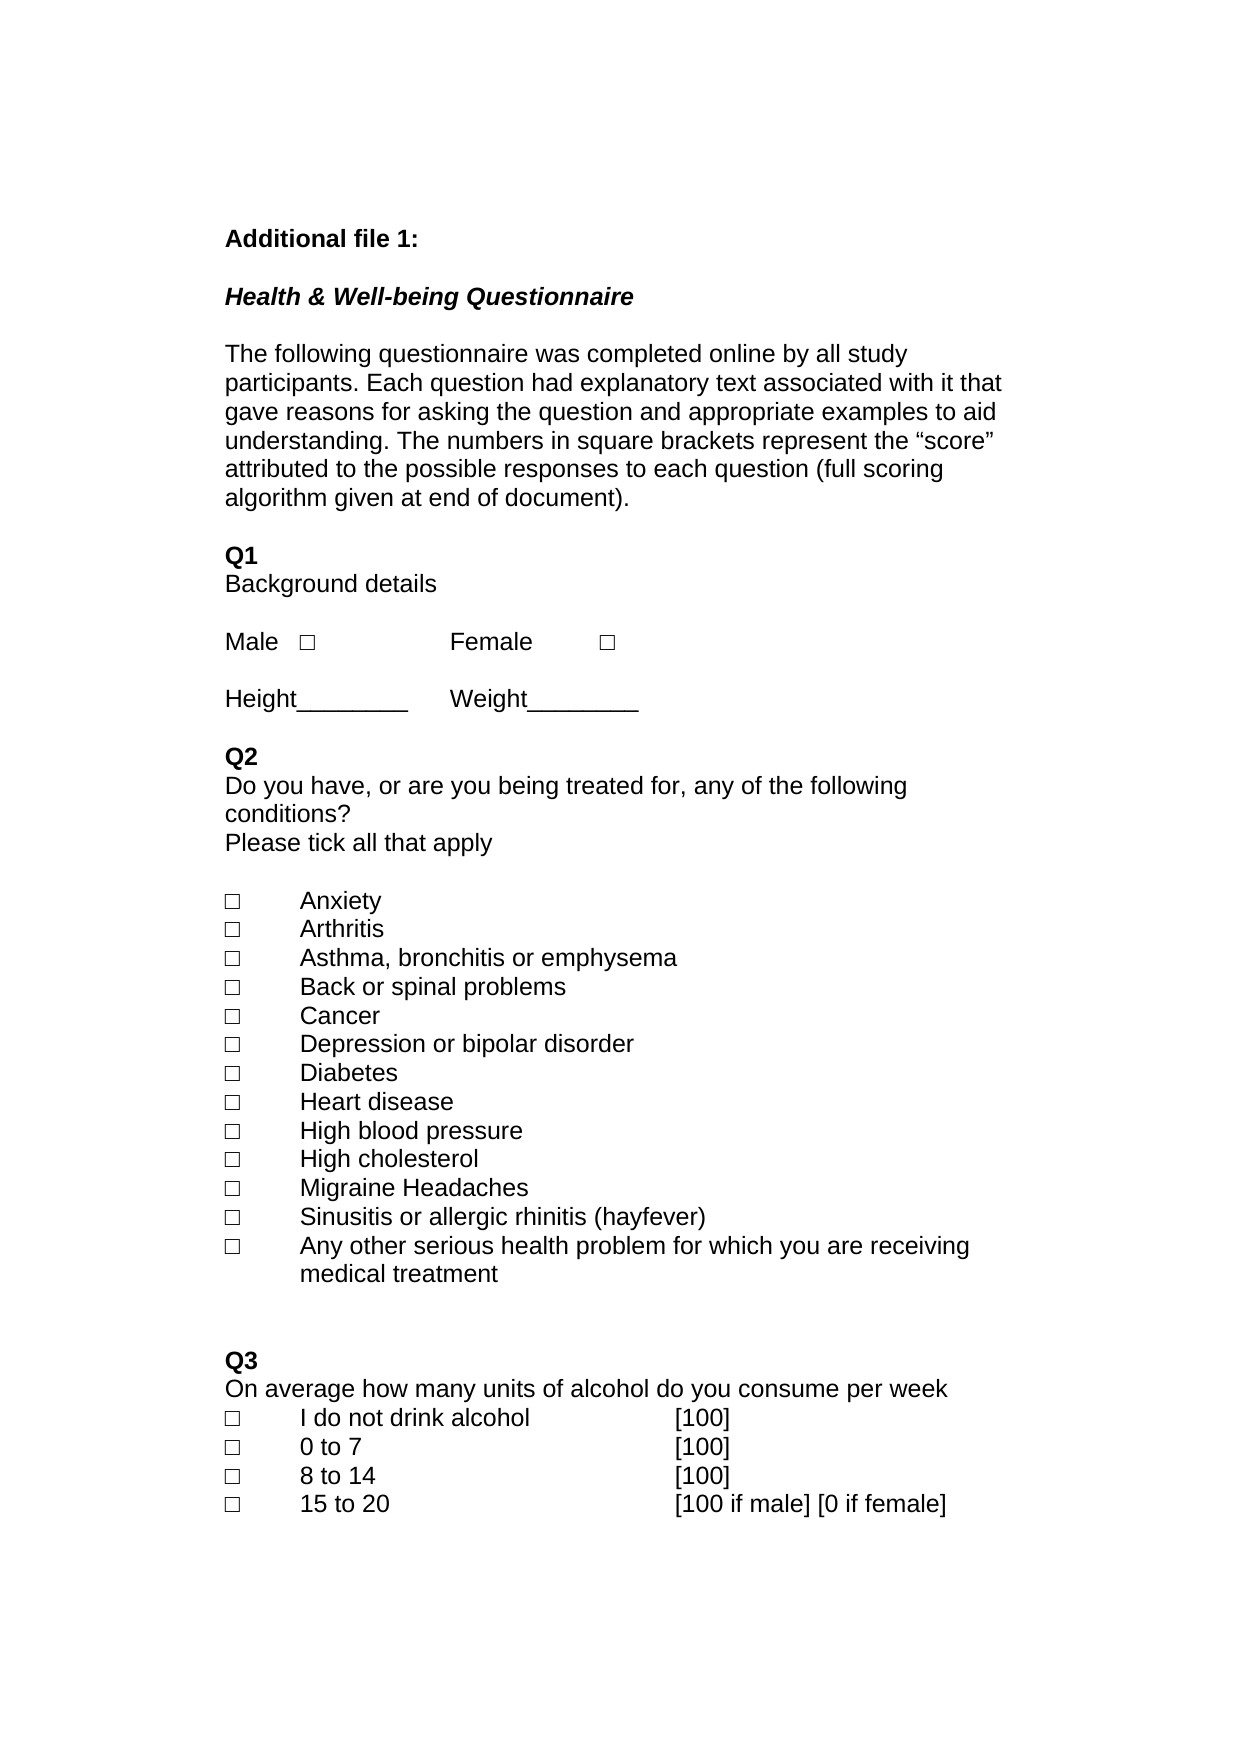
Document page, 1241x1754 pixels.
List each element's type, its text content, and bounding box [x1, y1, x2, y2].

text Please tick all that apply [224, 828, 1016, 857]
text □ Asthma, bronchitis or emphysema [224, 943, 1016, 972]
text □ I do not drink alcohol [100] [224, 1403, 1016, 1432]
text Background details [224, 569, 1016, 598]
text □ High cholesterol [224, 1144, 1016, 1173]
text □ 15 to 20 [100 if male] [0 if female] [224, 1489, 1016, 1518]
subtitle Q3 [224, 1346, 1016, 1374]
text On average how many units of alcohol do you consume per week [224, 1374, 1016, 1403]
text □ Sinusitis or allergic rhinitis (hayfever) [224, 1202, 1016, 1231]
text □ Heart disease [224, 1087, 1016, 1116]
text □ Back or spinal problems [224, 972, 1016, 1001]
text Height________ Weight________ [224, 684, 1016, 713]
text □ Diabetes [224, 1058, 1016, 1087]
text Male □ Female □ [224, 627, 1016, 656]
text □ Migraine Headaches [224, 1173, 1016, 1202]
text □ Any other serious health problem for which you are receiving medical treatment [224, 1231, 1016, 1288]
text Do you have, or are you being treated for, any of the following conditions? [224, 771, 1016, 828]
text □ High blood pressure [224, 1116, 1016, 1144]
text □ Cancer [224, 1001, 1016, 1029]
text □ Depression or bipolar disorder [224, 1029, 1016, 1058]
text □ 8 to 14 [100] [224, 1461, 1016, 1489]
text The following questionnaire was completed online by all study participants. Each question had explanatory text associated with it that gave reasons for asking the question and appropriate examples to aid understanding. The numbers in square brackets represent the “score” attributed to the possible responses to each question (full scoring algorithm given at end of document). [224, 339, 1016, 512]
text Health & Well-being Questionnaire [224, 282, 1016, 311]
text □ Arthritis [224, 914, 1016, 943]
text Additional file 1: [224, 224, 1016, 253]
subtitle Q2 [224, 742, 1016, 771]
subtitle Q1 [224, 541, 1016, 569]
text □ Anxiety [224, 886, 1016, 914]
text □ 0 to 7 [100] [224, 1432, 1016, 1461]
